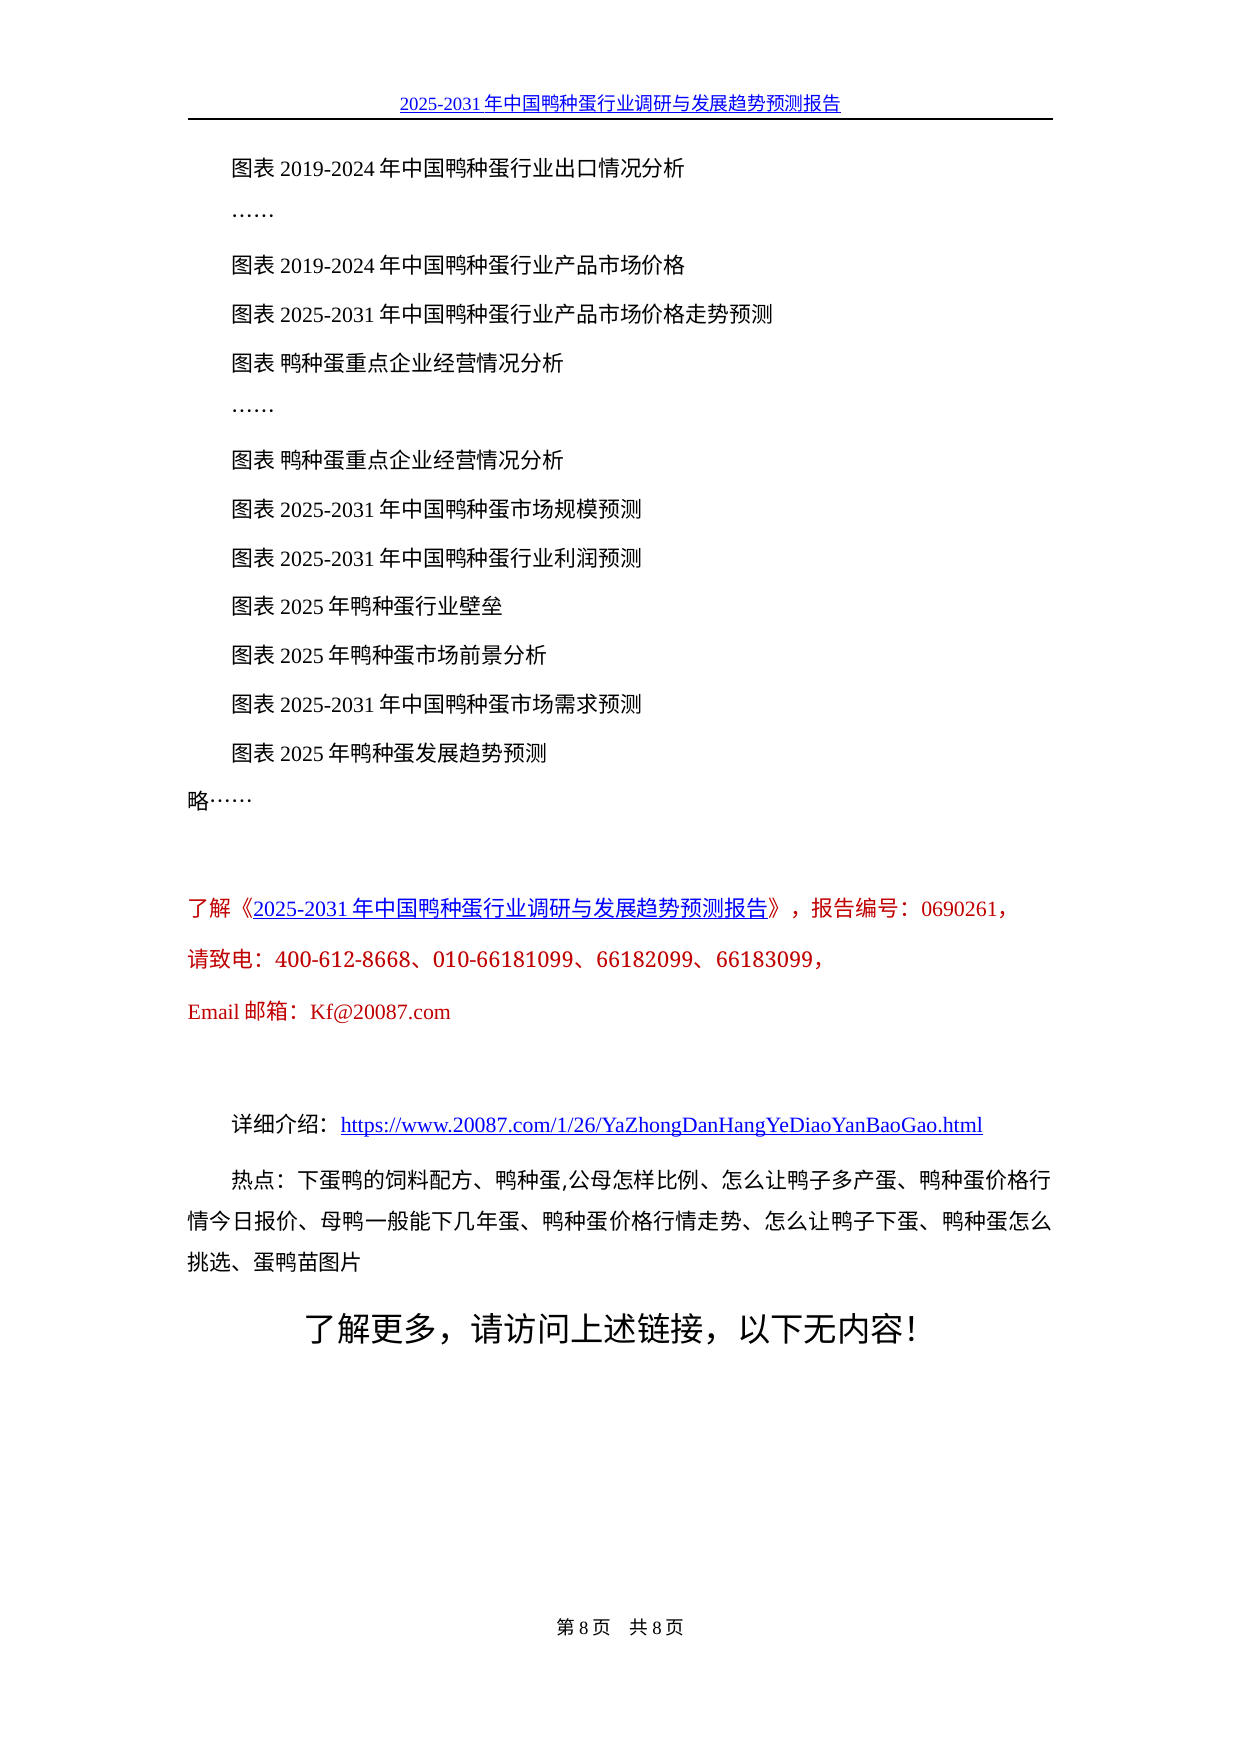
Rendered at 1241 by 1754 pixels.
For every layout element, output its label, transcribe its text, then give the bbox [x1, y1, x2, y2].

text Email邮箱：Kf@20087.com [187, 993, 1053, 1026]
text 请致电：400-612-8668、010-66181099、66182099、66183099， [187, 942, 1053, 974]
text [187, 150, 1053, 816]
text 详细介绍：https://www.20087.com/1/26/YaZhongDanHangYeDiaoYanBaoGao.html [187, 1106, 1053, 1139]
text 了解《2025-2031年中国鸭种蛋行业调研与发展趋势预测报告》，报告编号：0690261， [187, 890, 1053, 923]
text 热点：下蛋鸭的饲料配方、鸭种蛋,公母怎样比例、怎么让鸭子多产蛋、鸭种蛋价格行情今日报价、母鸭一般能下几年蛋、鸭种蛋价格行情走势、怎么让鸭子下蛋、鸭种蛋怎么挑选、蛋鸭苗图片 [187, 1163, 1053, 1277]
title 了解更多，请访问上述链接，以下无内容！ [187, 1294, 1053, 1359]
